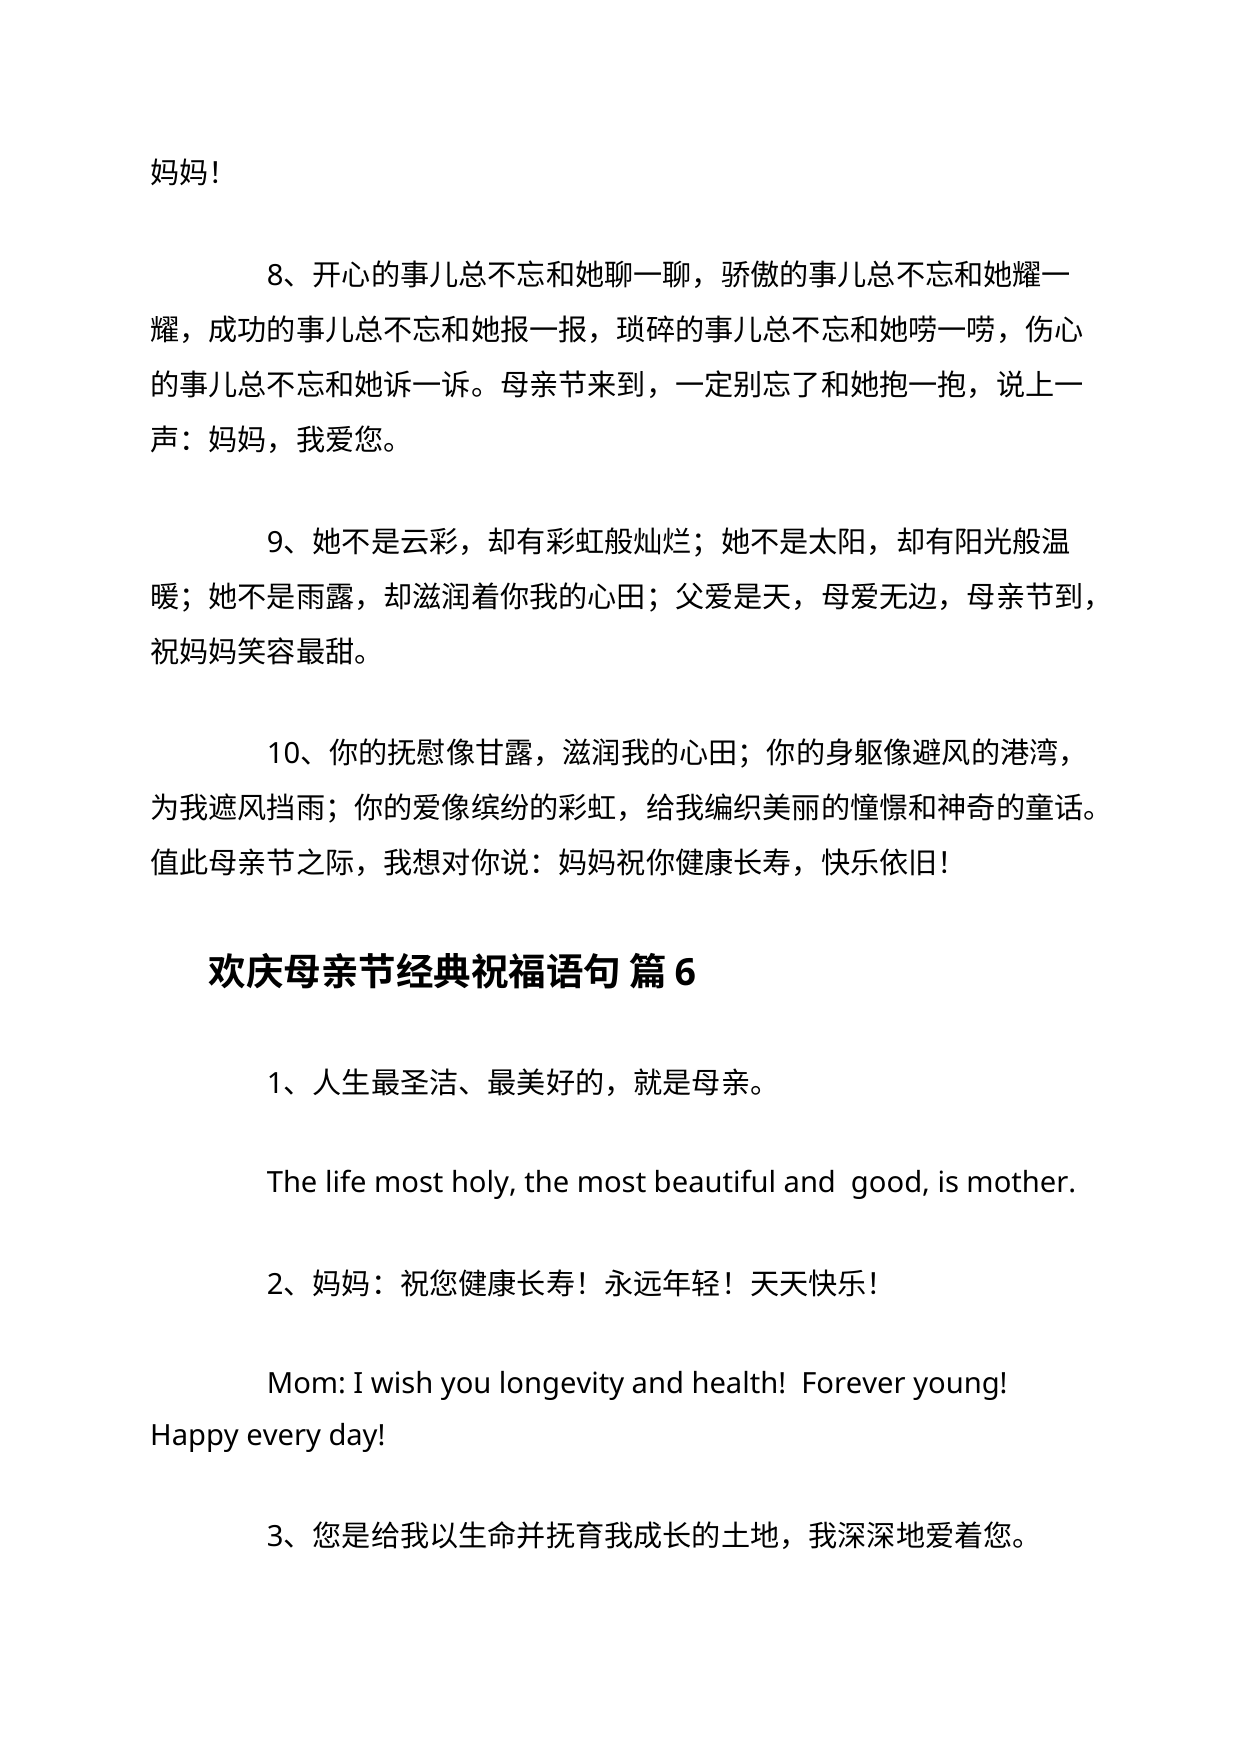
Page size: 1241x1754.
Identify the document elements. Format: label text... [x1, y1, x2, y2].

text 3、您是给我以生命并抚育我成长的土地，我深深地爱着您。 [150, 1512, 1090, 1555]
text Mom: I wish you longevity and health! Forever young! Happy every day! [150, 1362, 1090, 1454]
text 10、你的抚慰像甘露，滋润我的心田；你的身躯像避风的港湾，为我遮风挡雨；你的爱像缤纷的彩虹，给我编织美丽的憧憬和神奇的童话。值此母亲节之际，我想对你说：妈妈祝你健康长寿，快乐依旧！ [150, 730, 1090, 882]
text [150, 150, 1090, 192]
text 2、妈妈：祝您健康长寿！永远年轻！天天快乐！ [150, 1261, 1090, 1303]
text 9、她不是云彩，却有彩虹般灿烂；她不是太阳，却有阳光般温暖；她不是雨露，却滋润着你我的心田；父爱是天，母爱无边，母亲节到，祝妈妈笑容最甜。 [150, 518, 1090, 671]
text 1、人生最圣洁、最美好的，就是母亲。 [150, 1059, 1090, 1102]
text 欢庆母亲节经典祝福语句 篇6 [150, 942, 1090, 996]
text 8、开心的事儿总不忘和她聊一聊，骄傲的事儿总不忘和她耀一耀，成功的事儿总不忘和她报一报，琐碎的事儿总不忘和她唠一唠，伤心的事儿总不忘和她诉一诉。母亲节来到，一定别忘了和她抱一抱，说上一声：妈妈，我爱您。 [150, 252, 1090, 459]
text The life most holy, the most beautiful and good, is mother. [150, 1161, 1090, 1201]
